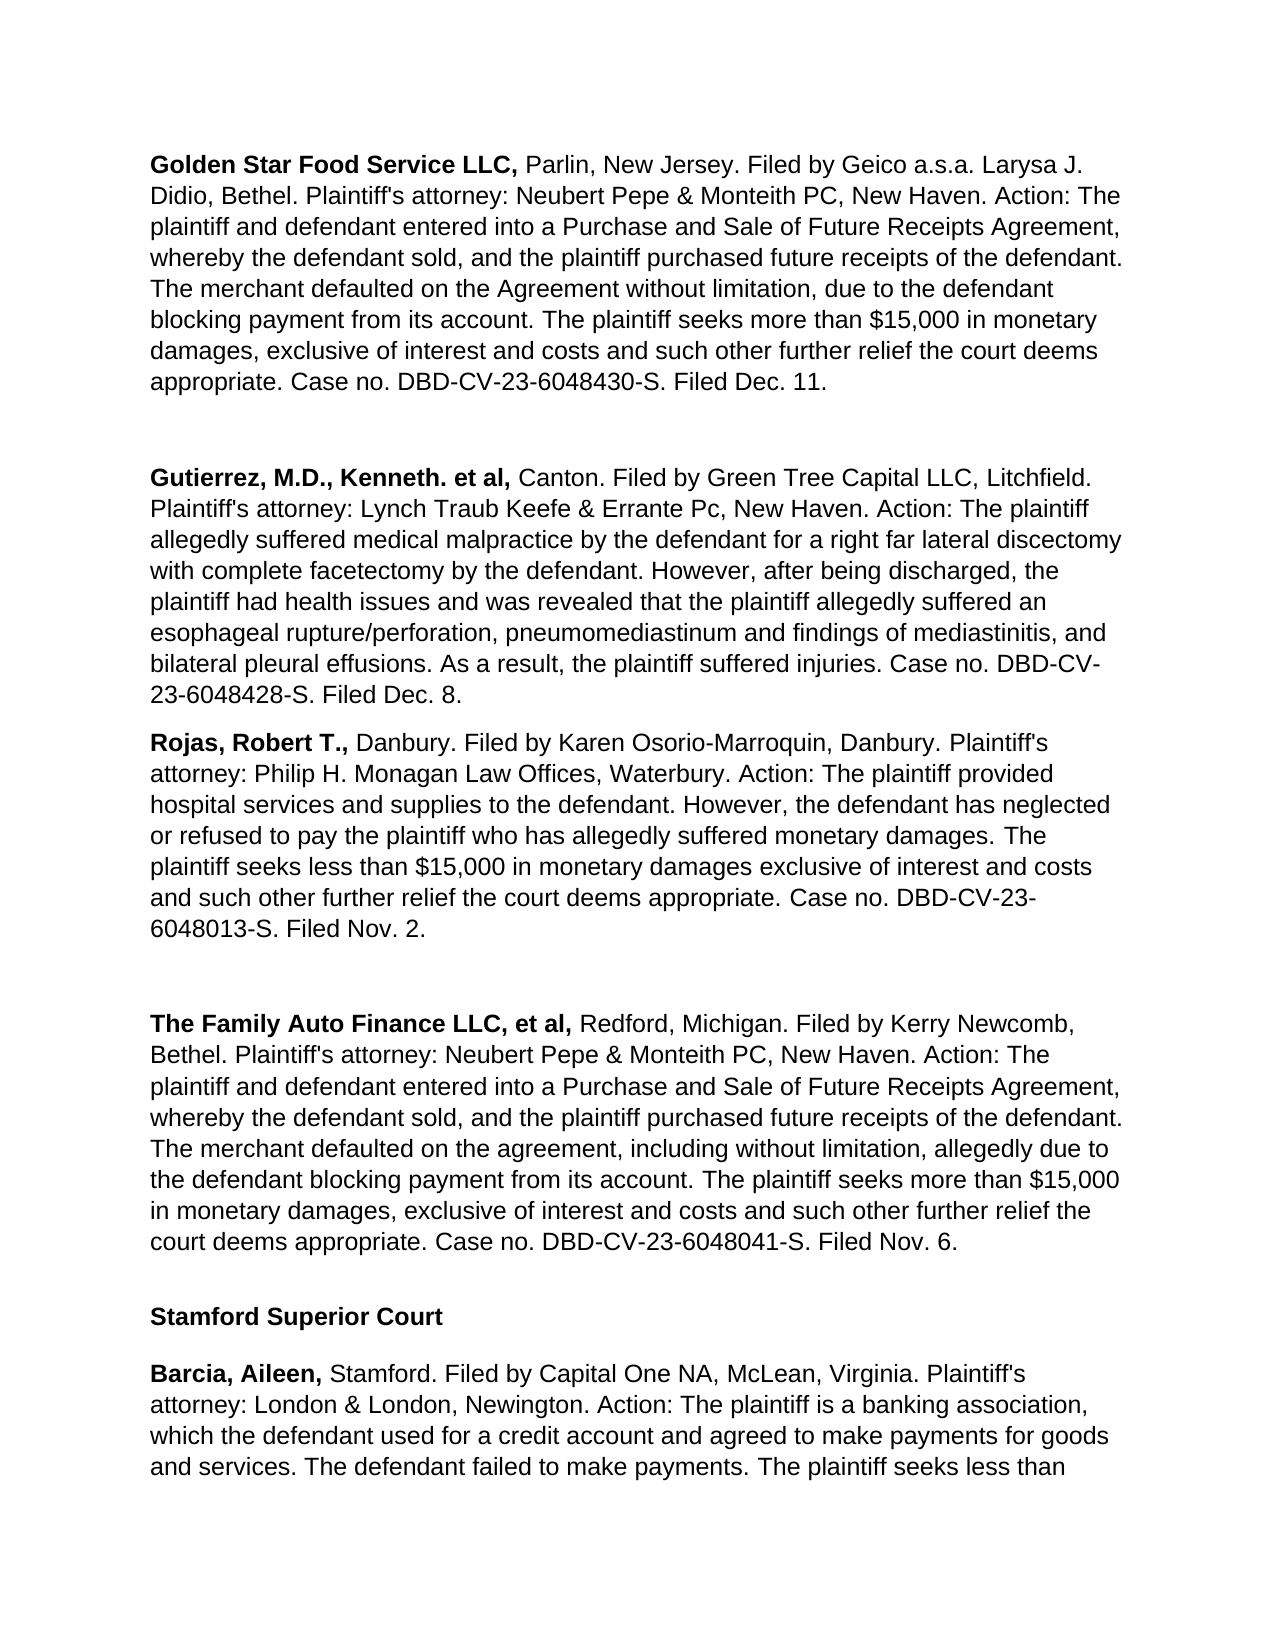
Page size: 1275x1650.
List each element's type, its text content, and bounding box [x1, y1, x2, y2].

text Golden Star Food Service LLC, Parlin, New Jersey. Filed by Geico a.s.a. Larysa J. Didio, Bethel. Plaintiff's attorney: Neubert Pepe & Monteith PC, New Haven. Action: The plaintiff and defendant entered into a Purchase and Sale of Future Receipts Agreement, whereby the defendant sold, and the plaintiff purchased future receipts of the defendant. The merchant defaulted on the Agreement without limitation, due to the defendant blocking payment from its account. The plaintiff seeks more than $15,000 in monetary damages, exclusive of interest and costs and such other further relief the court deems appropriate. Case no. DBD-CV-23-6048430-S. Filed Dec. 11. [150, 150, 1125, 396]
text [150, 1359, 1125, 1481]
text Stamford Superior Court [150, 1302, 1125, 1331]
text Rojas, Robert T., Danbury. Filed by Karen Osorio-Marroquin, Danbury. Plaintiff's attorney: Philip H. Monagan Law Offices, Waterbury. Action: The plaintiff provided hospital services and supplies to the defendant. However, the defendant has neglected or refused to pay the plaintiff who has allegedly suffered monetary damages. The plaintiff seeks less than $15,000 in monetary damages exclusive of interest and costs and such other further relief the court deems appropriate. Case no. DBD-CV-23-6048013-S. Filed Nov. 2. [150, 728, 1125, 943]
text Gutierrez, M.D., Kenneth. et al, Canton. Filed by Green Tree Capital LLC, Litchfield. Plaintiff's attorney: Lynch Traub Keefe & Errante Pc, New Haven. Action: The plaintiff allegedly suffered medical malpractice by the defendant for a right far lateral discectomy with complete facetectomy by the defendant. However, after being discharged, the plaintiff had health issues and was revealed that the plaintiff allegedly suffered an esophageal rupture/perforation, pneumomediastinum and findings of mediastinitis, and bilateral pleural effusions. As a result, the plaintiff suffered injuries. Case no. DBD-CV-23-6048428-S. Filed Dec. 8. [150, 463, 1125, 709]
text The Family Auto Finance LLC, et al, Redford, Michigan. Filed by Kerry Newcomb, Bethel. Plaintiff's attorney: Neubert Pepe & Monteith PC, New Haven. Action: The plaintiff and defendant entered into a Purchase and Sale of Future Receipts Agreement, whereby the defendant sold, and the plaintiff purchased future receipts of the defendant. The merchant defaulted on the agreement, including without limitation, allegedly due to the defendant blocking payment from its account. The plaintiff seeks more than $15,000 in monetary damages, exclusive of interest and costs and such other further relief the court deems appropriate. Case no. DBD-CV-23-6048041-S. Filed Nov. 6. [150, 1009, 1125, 1255]
